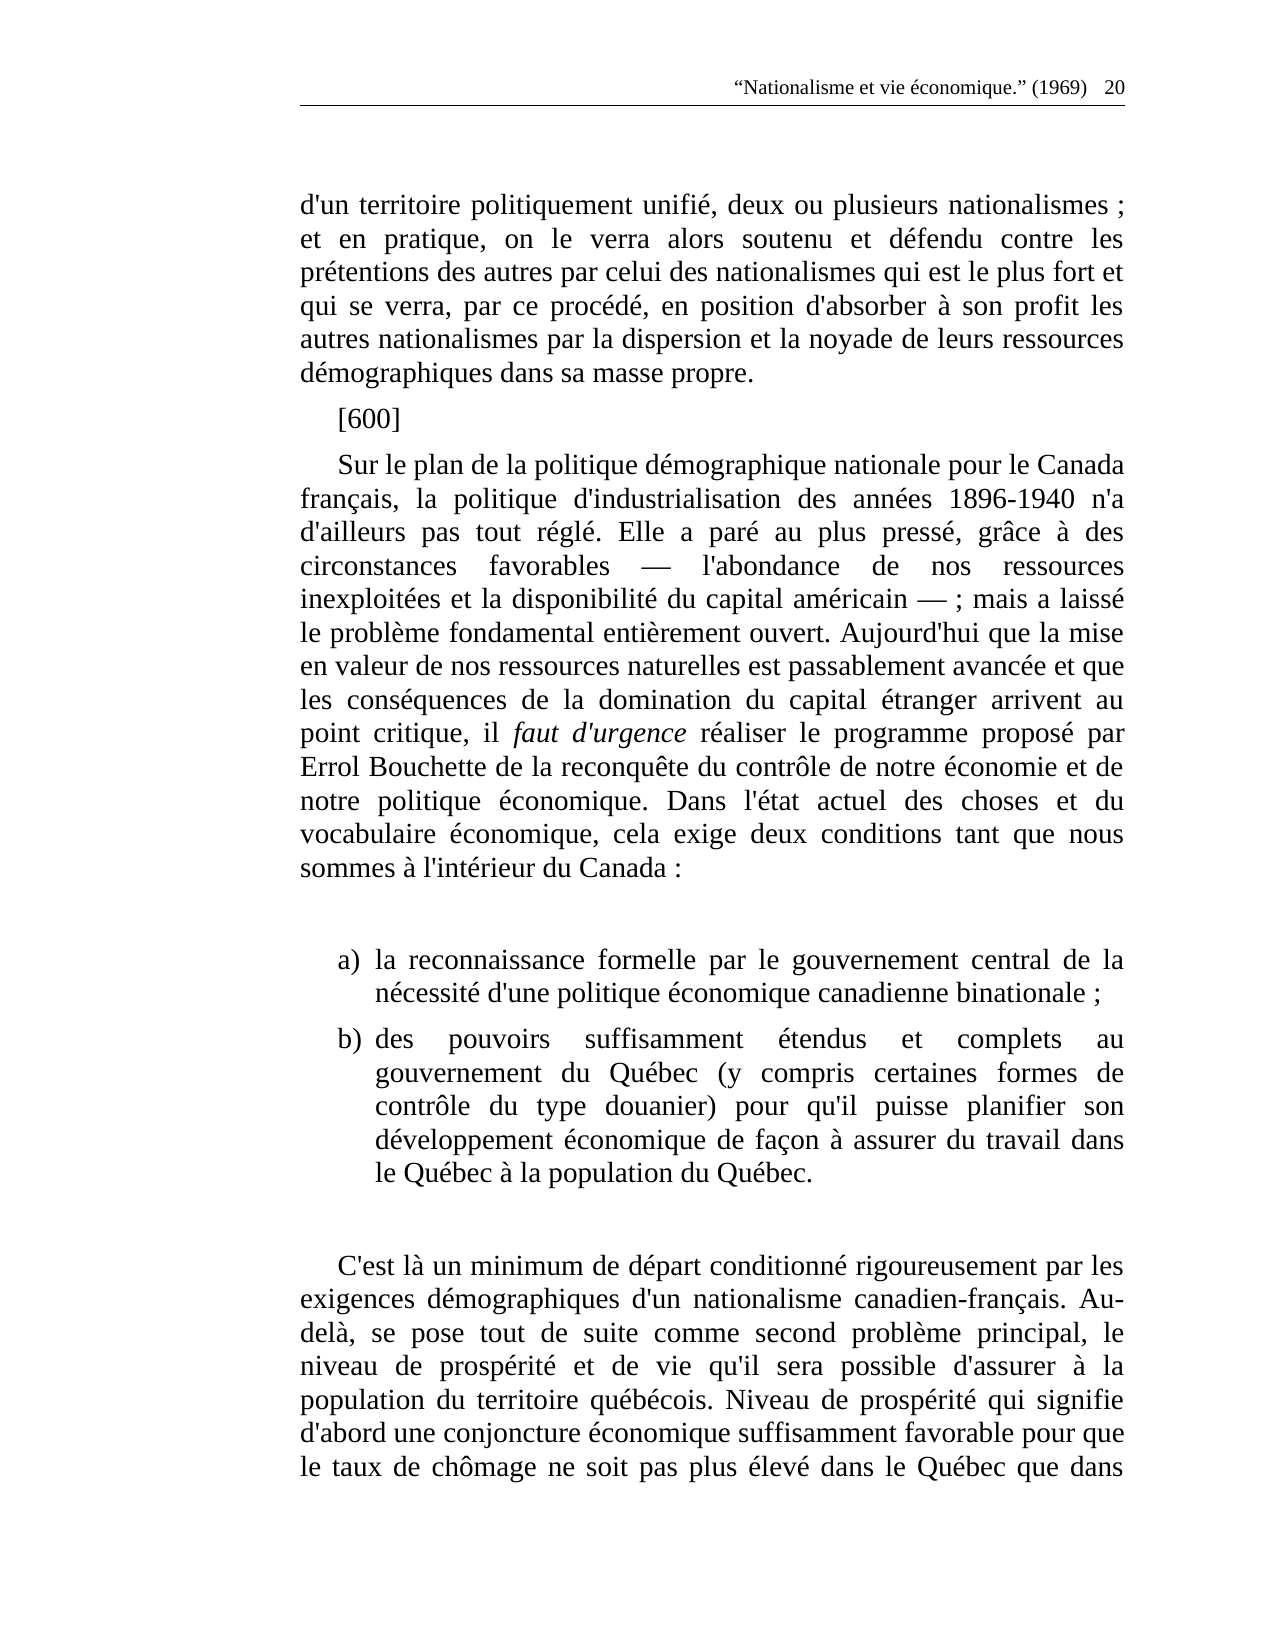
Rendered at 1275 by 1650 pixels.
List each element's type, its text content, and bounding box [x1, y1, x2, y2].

text [600] [300, 401, 1125, 435]
text Sur le plan de la politique démographique nationale pour le Canada français, la politique d'industrialisation des années 1896-1940 n'a d'ailleurs pas tout réglé. Elle a paré au plus pressé, grâce à des circonstances favorables — l'abondance de nos ressources inexploitées et la disponibilité du capital américain — ; mais a laissé le problème fondamental entièrement ouvert. Aujourd'hui que la mise en valeur de nos ressources naturelles est passablement avancée et que les conséquences de la domination du capital étranger arrivent au point critique, il faut d'urgence réaliser le programme proposé par Errol Bouchette de la reconquête du contrôle de notre économie et de notre politique économique. Dans l'état actuel des choses et du vocabulaire économique, cela exige deux conditions tant que nous sommes à l'intérieur du Canada : [300, 447, 1125, 883]
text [300, 187, 1125, 389]
text a) la reconnaissance formelle par le gouvernement central de la nécessité d'une politique économique canadienne binationale ; [337, 942, 1125, 1009]
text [300, 1248, 1125, 1482]
text b) des pouvoirs suffisamment étendus et complets au gouvernement du Québec (y compris certaines formes de contrôle du type douanier) pour qu'il puisse planifier son développement économique de façon à assurer du travail dans le Québec à la population du Québec. [337, 1021, 1125, 1189]
